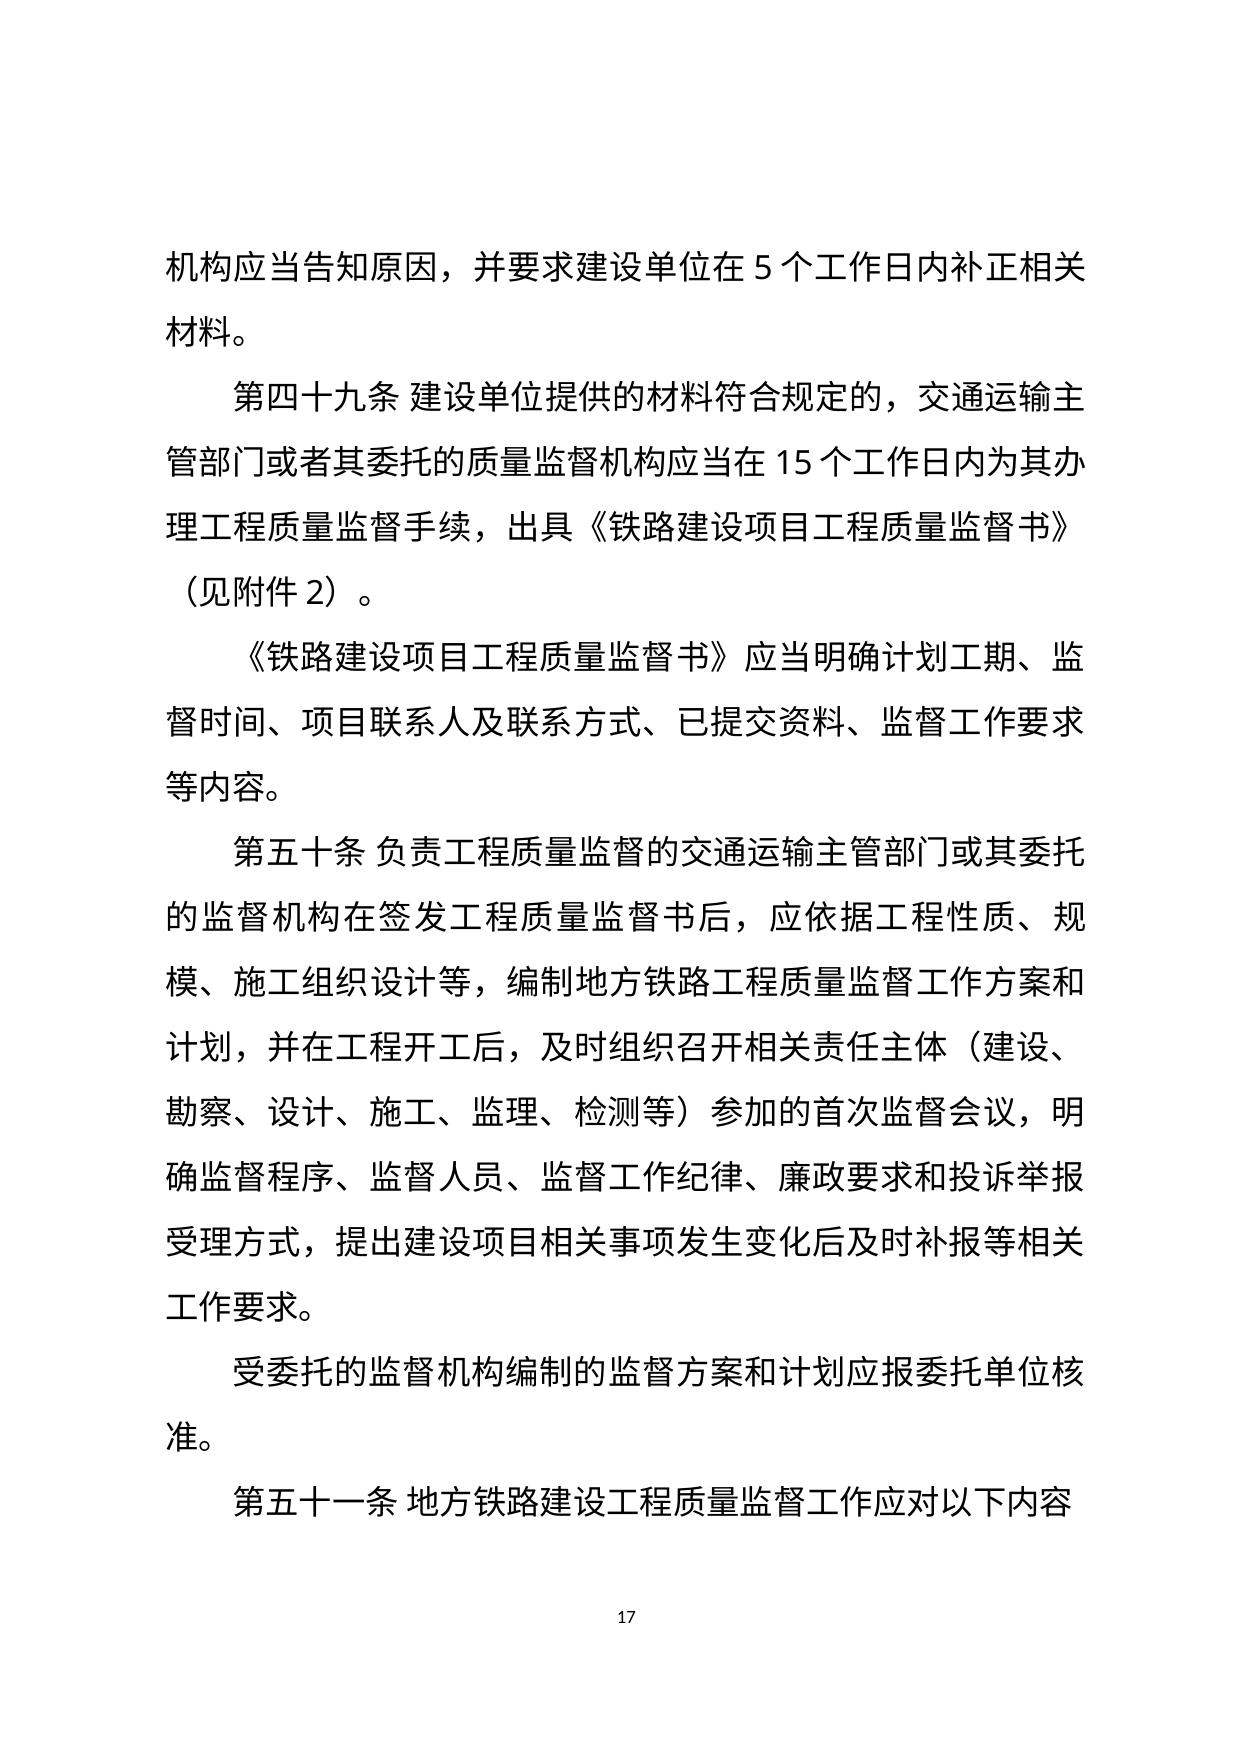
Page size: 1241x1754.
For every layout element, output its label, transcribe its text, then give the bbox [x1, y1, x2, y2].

text 《铁路建设项目工程质量监督书》应当明确计划工期、监督时间、项目联系人及联系方式、已提交资料、监督工作要求等内容。 [165, 623, 1087, 818]
text 第四十九条 建设单位提供的材料符合规定的，交通运输主管部门或者其委托的质量监督机构应当在15个工作日内为其办理工程质量监督手续，出具《铁路建设项目工程质量监督书》（见附件2）。 [165, 363, 1087, 623]
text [165, 1468, 1087, 1533]
text 第五十条 负责工程质量监督的交通运输主管部门或其委托的监督机构在签发工程质量监督书后，应依据工程性质、规模、施工组织设计等，编制地方铁路工程质量监督工作方案和计划，并在工程开工后，及时组织召开相关责任主体（建设、勘察、设计、施工、监理、检测等）参加的首次监督会议，明确监督程序、监督人员、监督工作纪律、廉政要求和投诉举报受理方式，提出建设项目相关事项发生变化后及时补报等相关工作要求。 [165, 818, 1087, 1338]
text 受委托的监督机构编制的监督方案和计划应报委托单位核准。 [165, 1338, 1087, 1468]
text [165, 233, 1087, 363]
